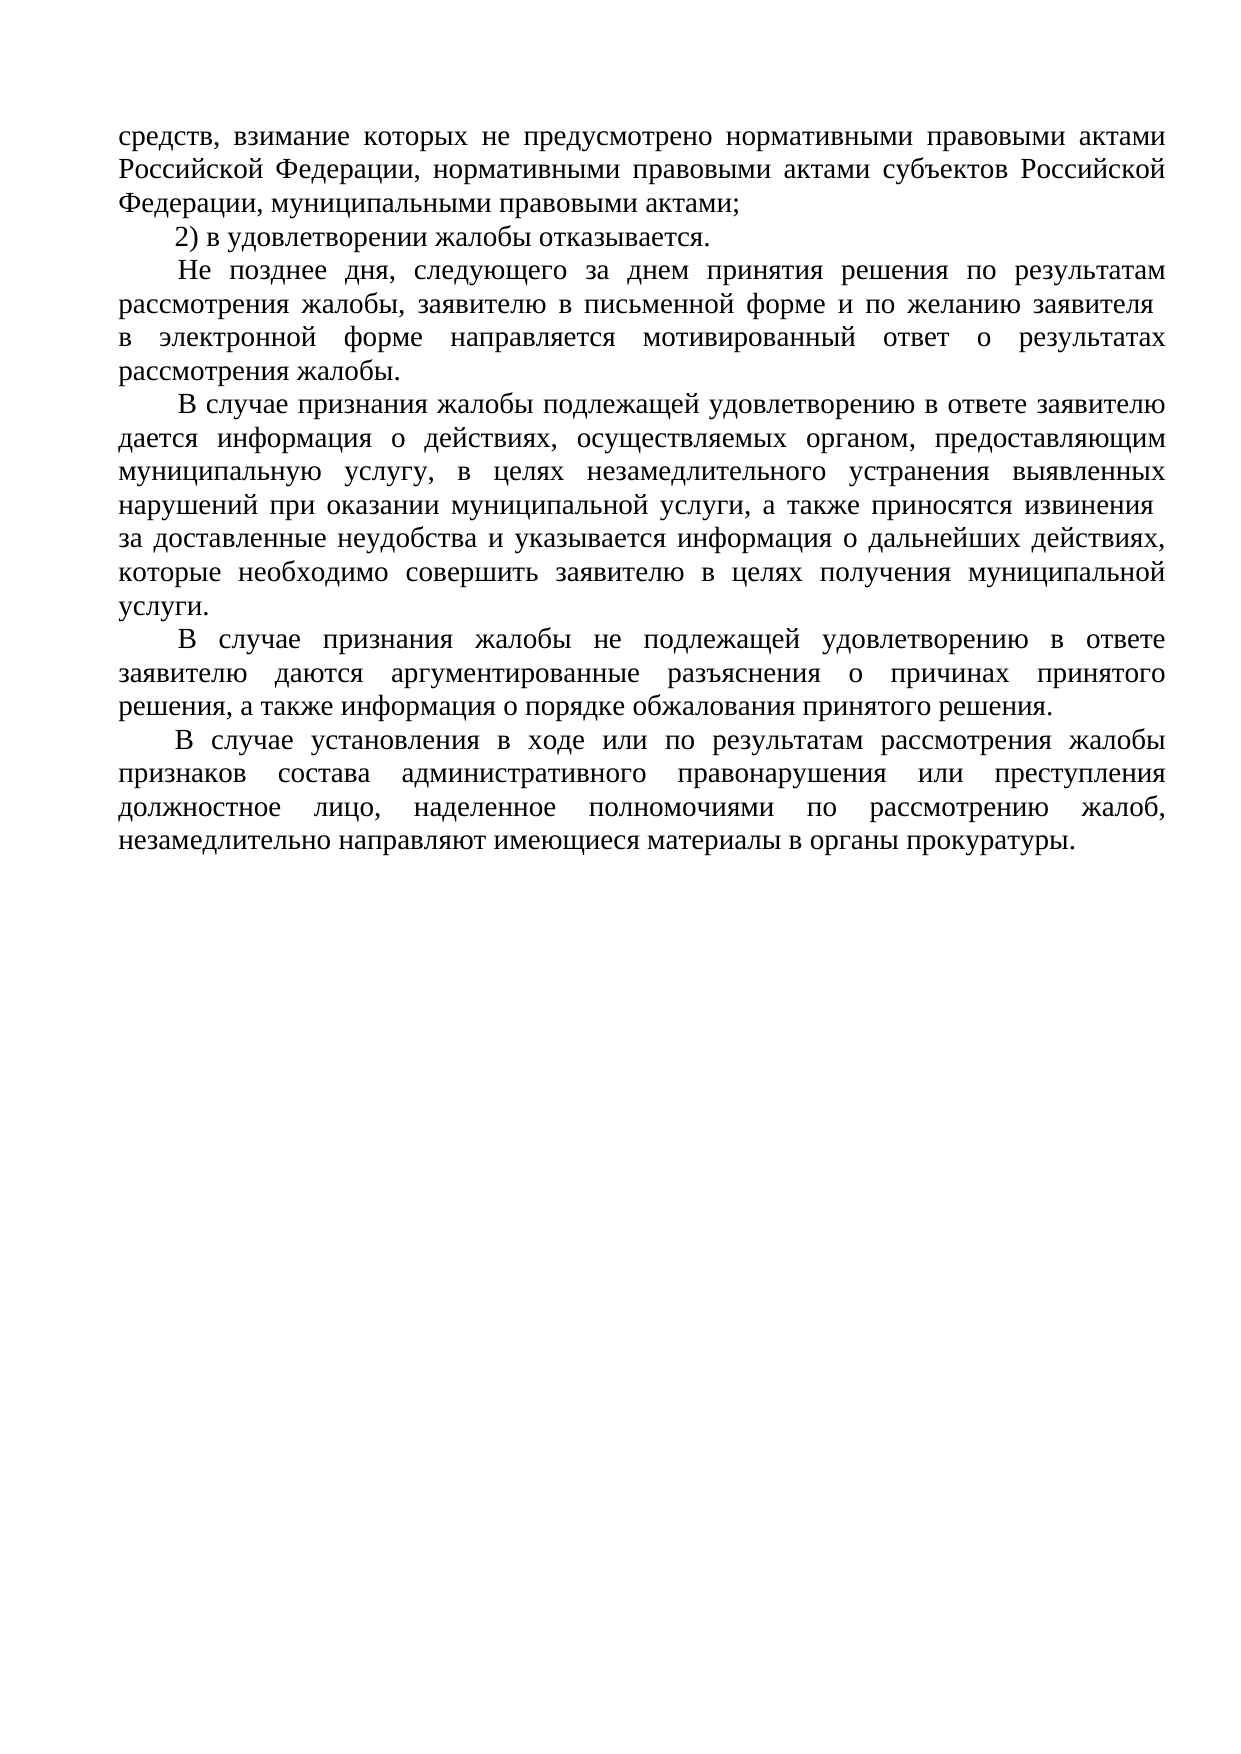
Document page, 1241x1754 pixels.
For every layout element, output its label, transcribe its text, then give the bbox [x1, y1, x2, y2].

text В случае установления в ходе или по результатам рассмотрения жалобы признаков состава административного правонарушения или преступления должностное лицо, наделенное полномочиями по рассмотрению жалоб, незамедлительно направляют имеющиеся материалы в органы прокуратуры. [118, 722, 1167, 856]
text 2) в удовлетворении жалобы отказывается. [118, 219, 1167, 252]
text Не позднее дня, следующего за днем принятия решения по результатам рассмотрения жалобы, заявителю в письменной форме и по желанию заявителя в электронной форме направляется мотивированный ответ о результатах рассмотрения жалобы. [118, 252, 1167, 386]
text В случае признания жалобы подлежащей удовлетворению в ответе заявителю дается информация о действиях, осуществляемых органом, предоставляющим муниципальную услугу, в целях незамедлительного устранения выявленных нарушений при оказании муниципальной услуги, а также приносятся извинения за доставленные неудобства и указывается информация о дальнейших действиях, которые необходимо совершить заявителю в целях получения муниципальной услуги. [118, 386, 1167, 621]
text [118, 118, 1167, 219]
text В случае признания жалобы не подлежащей удовлетворению в ответе заявителю даются аргументированные разъяснения о причинах принятого решения, а также информация о порядке обжалования принятого решения. [118, 621, 1167, 722]
